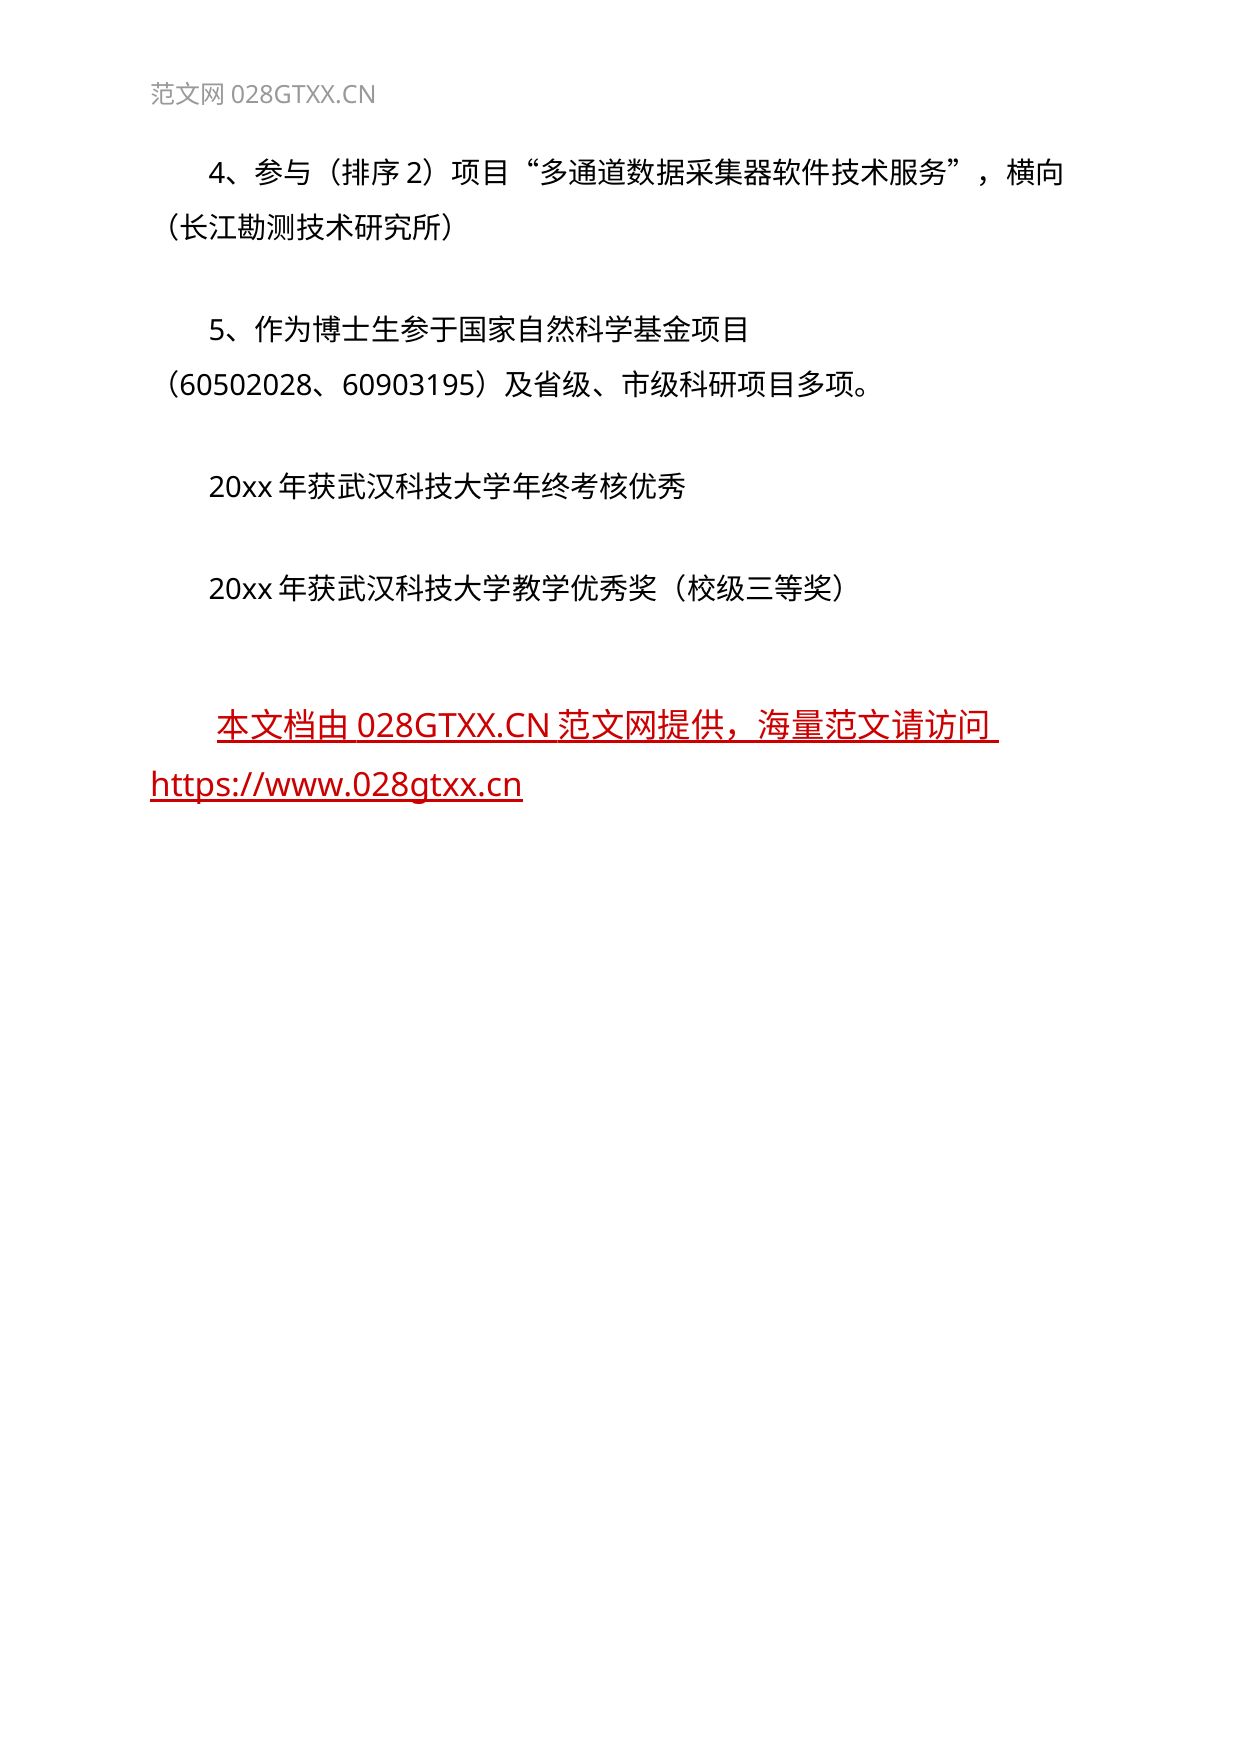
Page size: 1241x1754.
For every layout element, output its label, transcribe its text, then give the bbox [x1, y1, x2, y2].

text 5、作为博士生参于国家自然科学基金项目（60502028、60903195）及省级、市级科研项目多项。 [150, 307, 1090, 404]
text 20xx年获武汉科技大学教学优秀奖（校级三等奖） [150, 566, 1090, 608]
text 4、参与（排序2）项目“多通道数据采集器软件技术服务”，横向（长江勘测技术研究所） [150, 150, 1090, 247]
text 本文档由028GTXX.CN范文网提供，海量范文请访问 https://www.028gtxx.cn [150, 699, 1090, 806]
text 20xx年获武汉科技大学年终考核优秀 [150, 464, 1090, 506]
